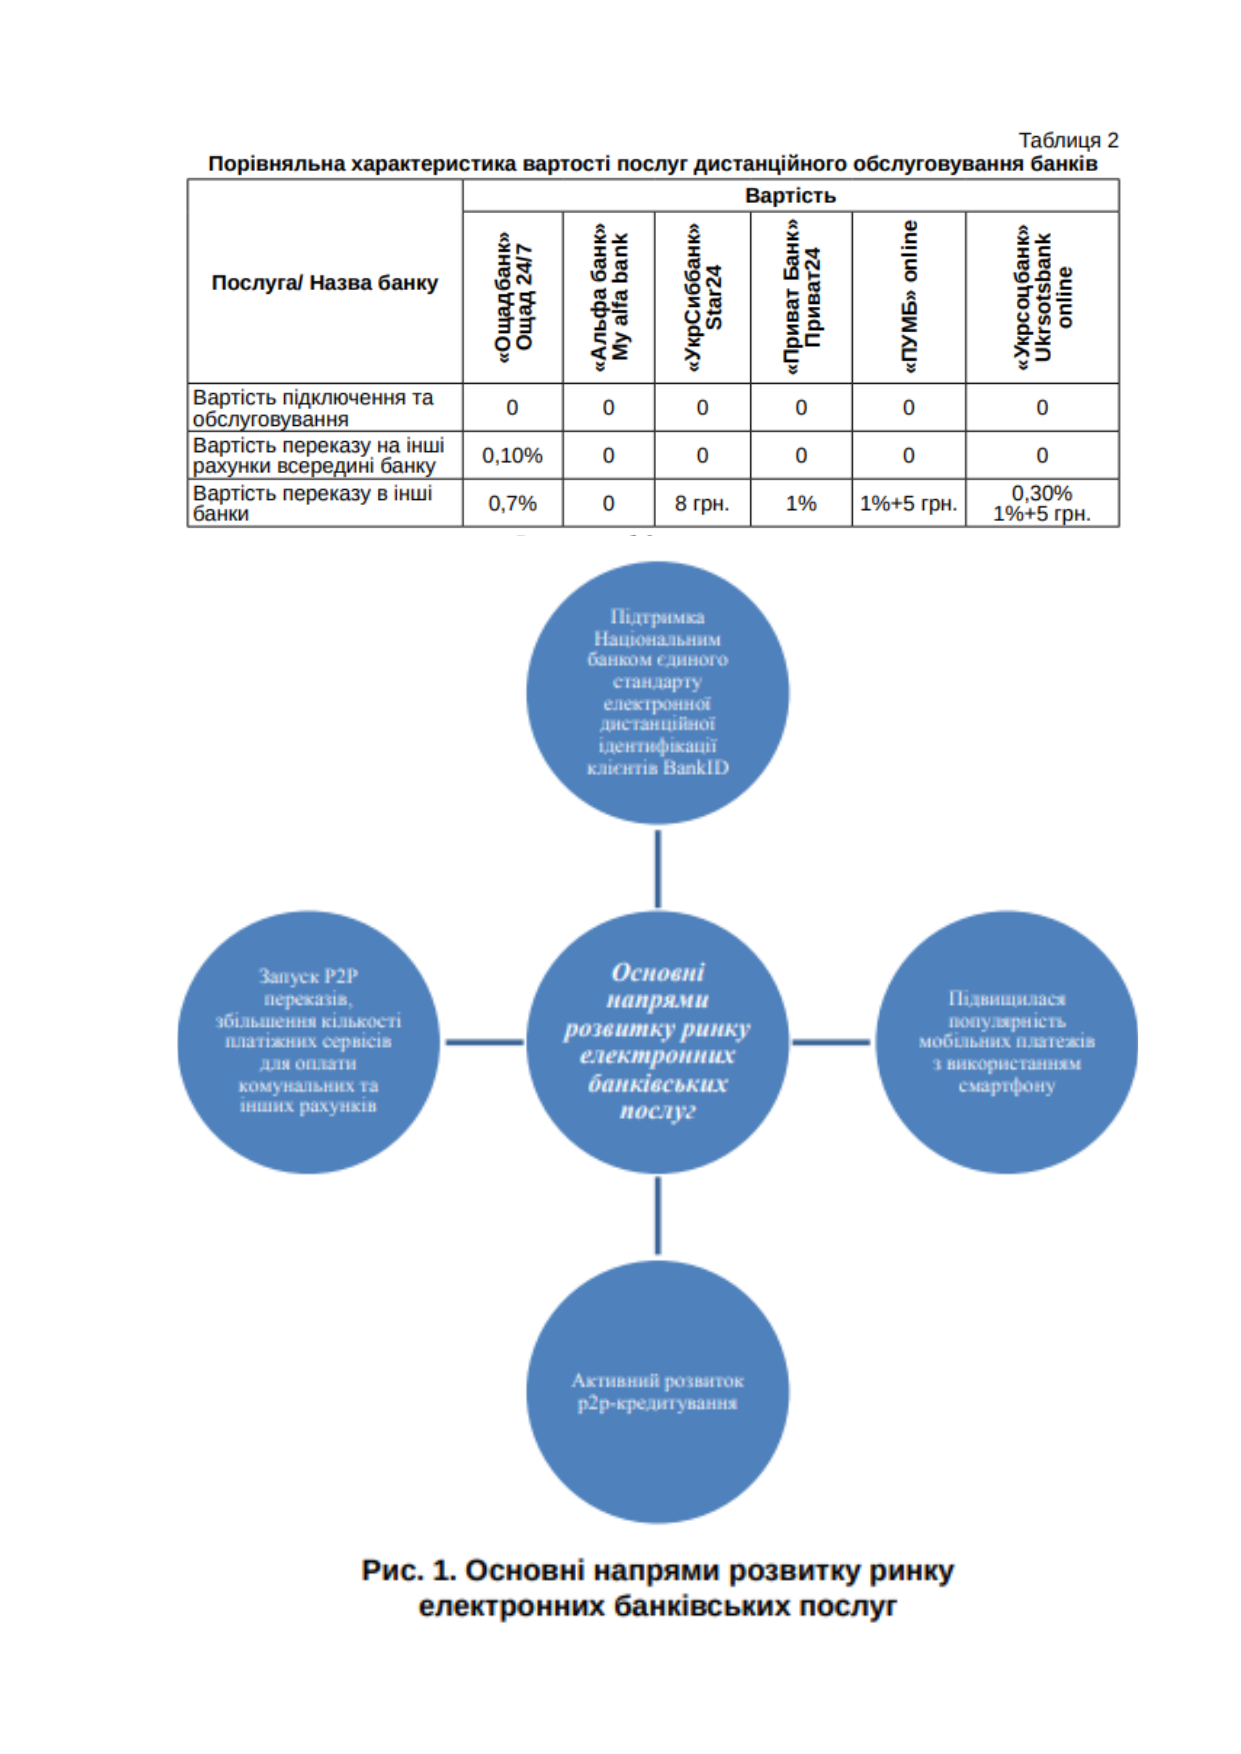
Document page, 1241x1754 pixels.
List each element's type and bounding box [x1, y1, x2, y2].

picture [177, 118, 1128, 536]
picture [177, 554, 1139, 1625]
